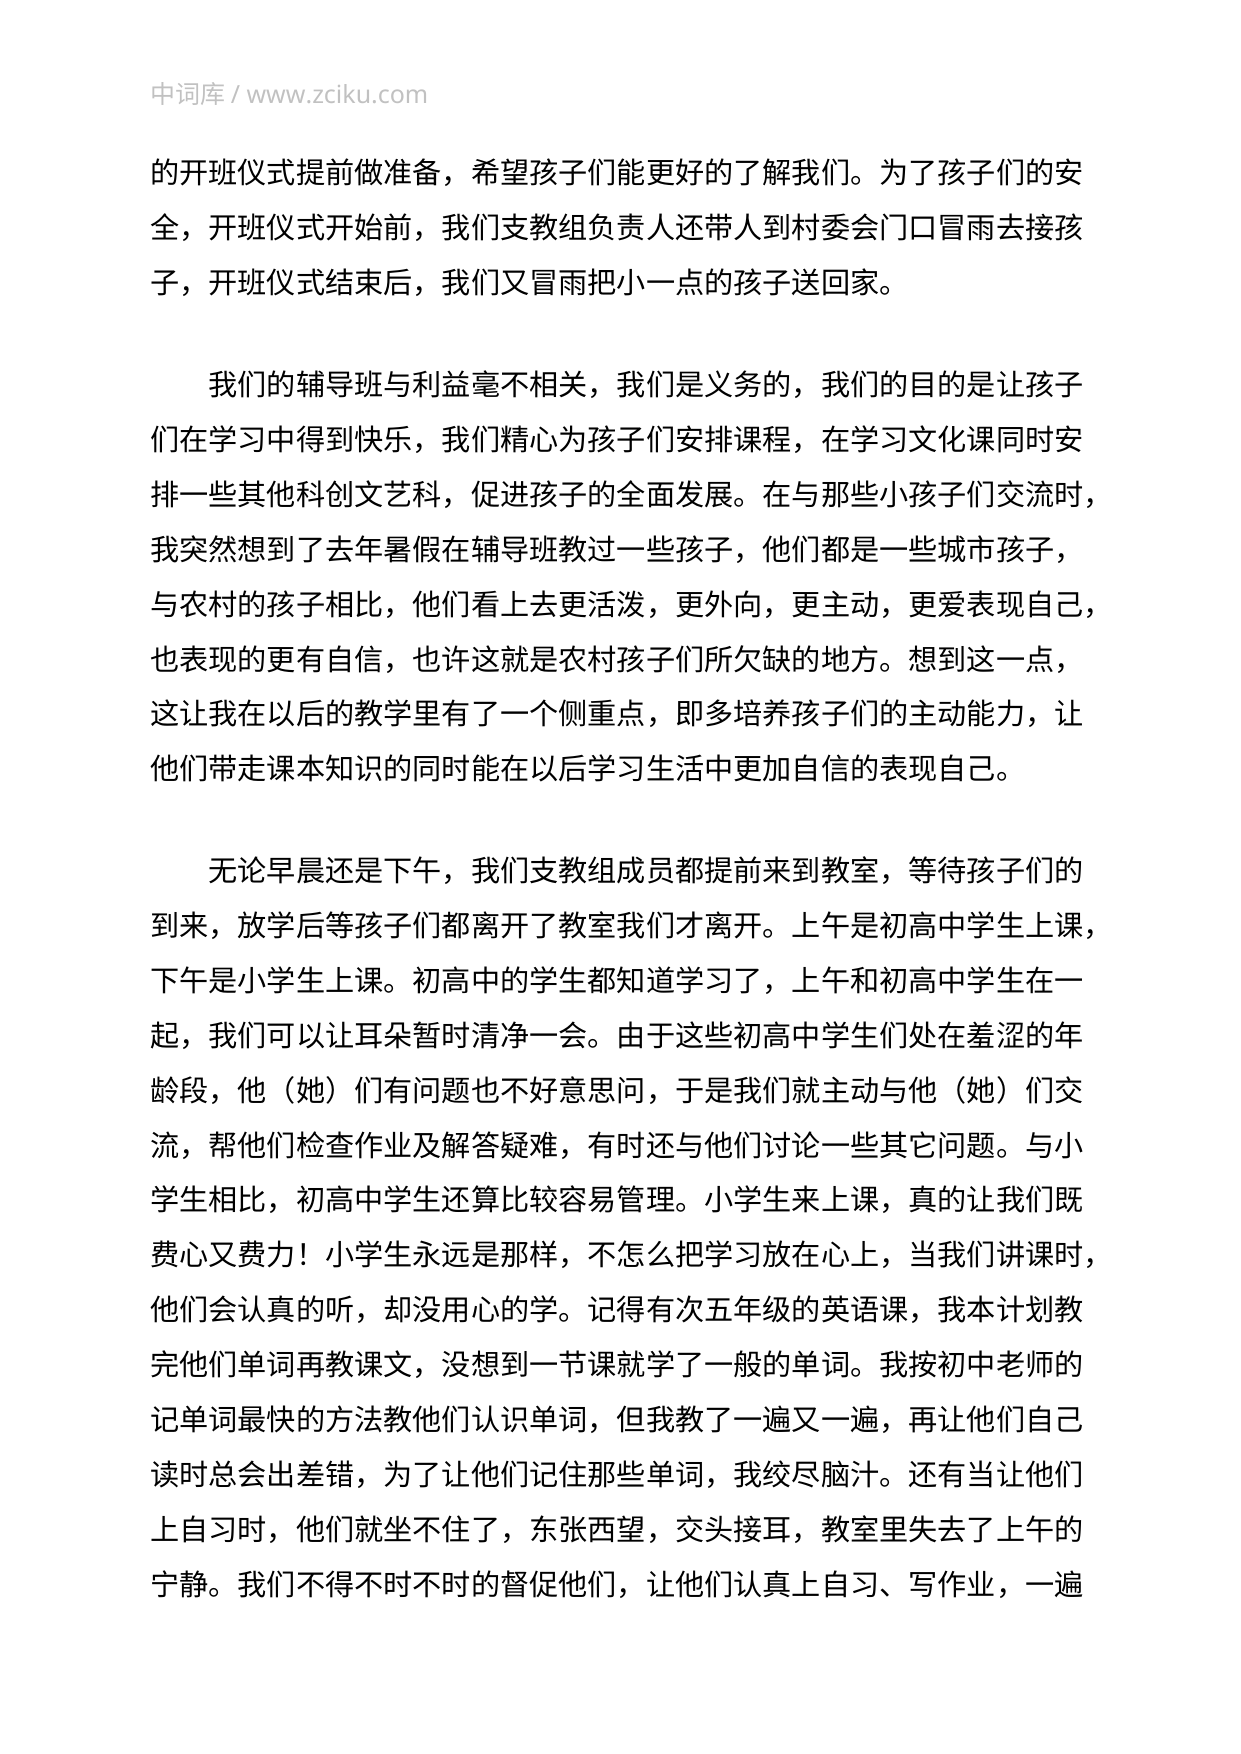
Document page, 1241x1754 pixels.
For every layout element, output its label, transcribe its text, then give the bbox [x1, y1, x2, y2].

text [150, 848, 1090, 1603]
text 我们的辅导班与利益毫不相关，我们是义务的，我们的目的是让孩子们在学习中得到快乐，我们精心为孩子们安排课程，在学习文化课同时安排一些其他科创文艺科，促进孩子的全面发展。在与那些小孩子们交流时，我突然想到了去年暑假在辅导班教过一些孩子，他们都是一些城市孩子，与农村的孩子相比，他们看上去更活泼，更外向，更主动，更爱表现自己，也表现的更有自信，也许这就是农村孩子们所欠缺的地方。想到这一点，这让我在以后的教学里有了一个侧重点，即多培养孩子们的主动能力，让他们带走课本知识的同时能在以后学习生活中更加自信的表现自己。 [150, 362, 1090, 788]
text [150, 150, 1090, 302]
